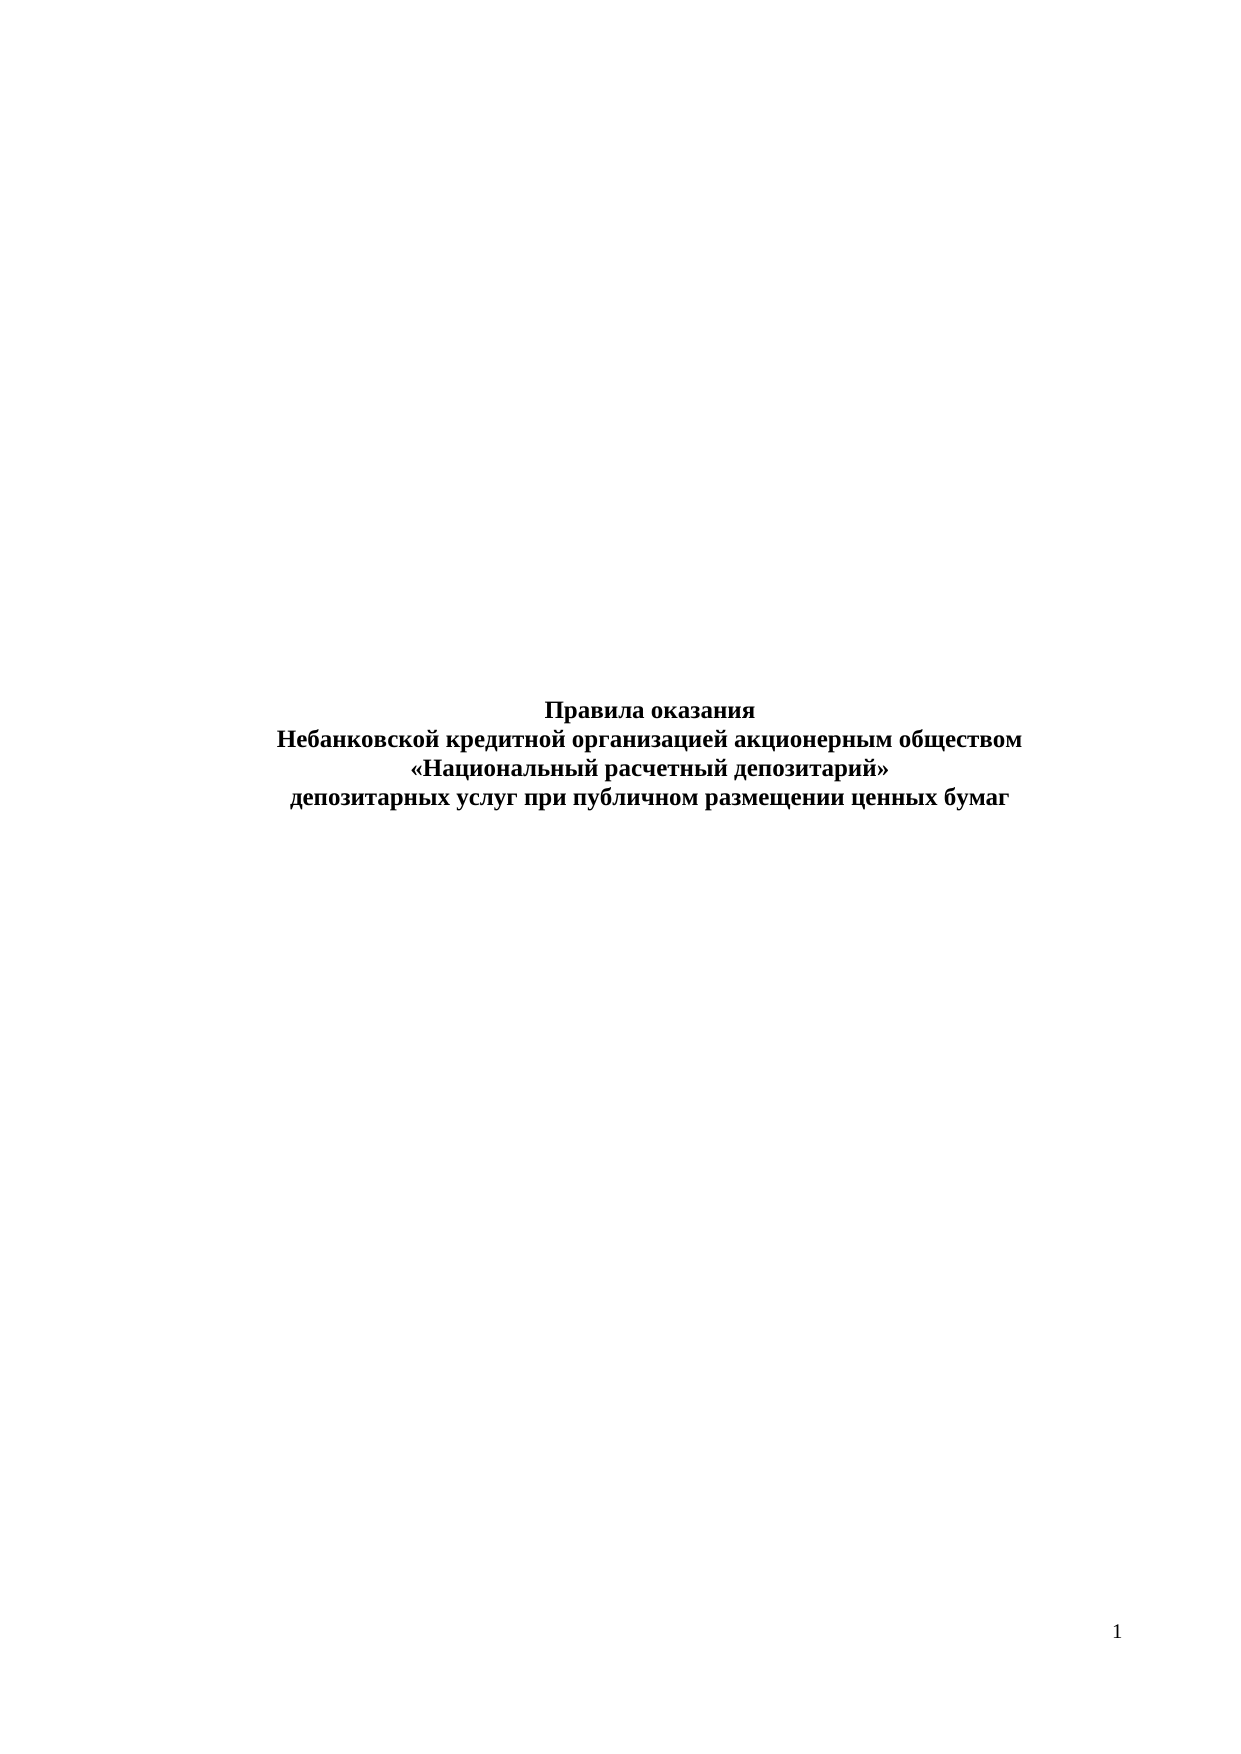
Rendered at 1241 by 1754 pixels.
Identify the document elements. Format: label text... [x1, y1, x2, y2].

text Небанковской кредитной организацией акционерным обществом [177, 724, 1122, 753]
text депозитарных услуг при публичном размещении ценных бумаг [177, 782, 1122, 811]
text Правила оказания [177, 696, 1122, 724]
text «Национальный расчетный депозитарий» [177, 753, 1122, 782]
